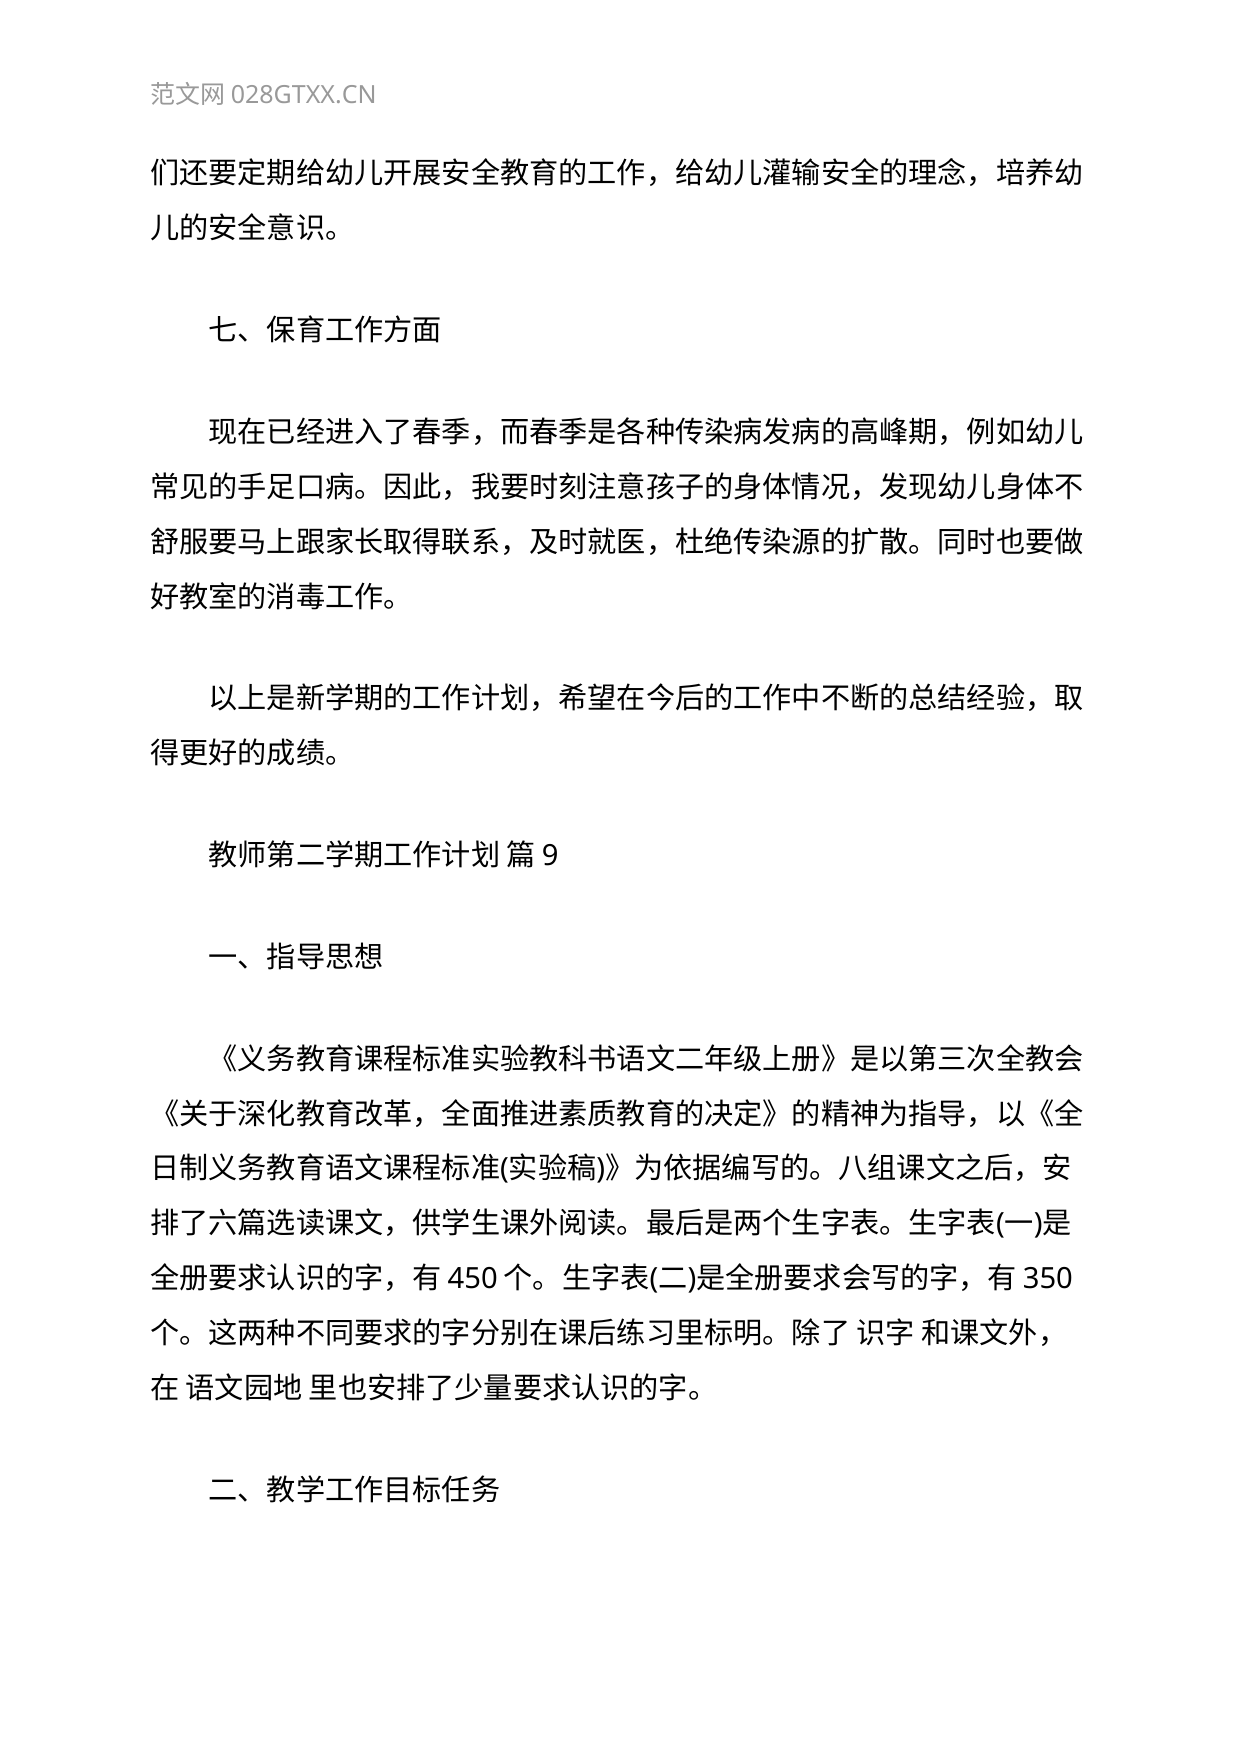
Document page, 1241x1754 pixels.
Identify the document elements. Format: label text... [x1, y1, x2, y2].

text 以上是新学期的工作计划，希望在今后的工作中不断的总结经验，取得更好的成绩。 [150, 675, 1090, 772]
text 七、保育工作方面 [150, 307, 1090, 349]
text 现在已经进入了春季，而春季是各种传染病发病的高峰期，例如幼儿常见的手足口病。因此，我要时刻注意孩子的身体情况，发现幼儿身体不舒服要马上跟家长取得联系，及时就医，杜绝传染源的扩散。同时也要做好教室的消毒工作。 [150, 408, 1090, 615]
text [150, 150, 1090, 247]
text 一、指导思想 [150, 933, 1090, 976]
text 《义务教育课程标准实验教科书语文二年级上册》是以第三次全教会《关于深化教育改革，全面推进素质教育的决定》的精神为指导，以《全日制义务教育语文课程标准(实验稿)》为依据编写的。八组课文之后，安排了六篇选读课文，供学生课外阅读。最后是两个生字表。生字表(一)是全册要求认识的字，有450个。生字表(二)是全册要求会写的字，有350个。这两种不同要求的字分别在课后练习里标明。除了 识字 和课文外，在 语文园地 里也安排了少量要求认识的字。 [150, 1035, 1090, 1407]
text 教师第二学期工作计划 篇9 [150, 832, 1090, 874]
text 二、教学工作目标任务 [150, 1467, 1090, 1509]
